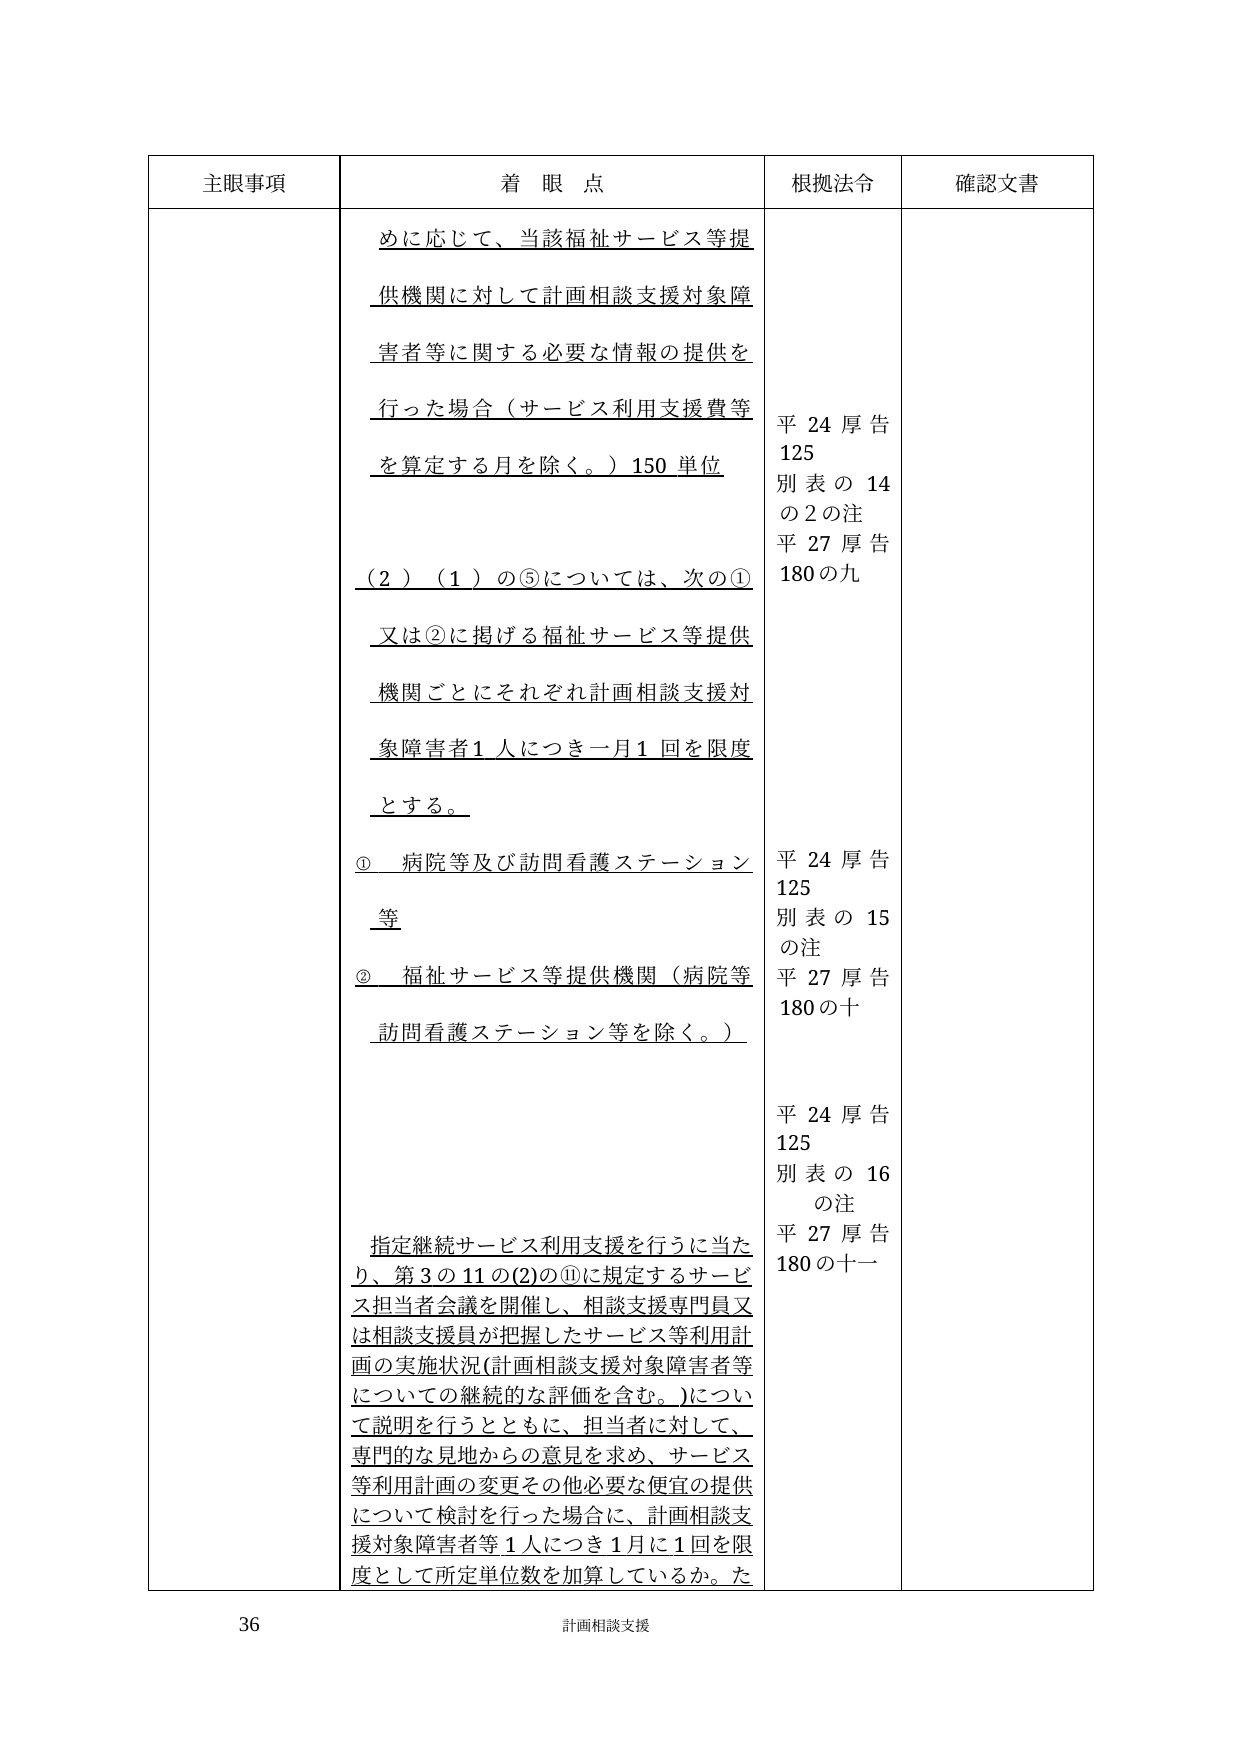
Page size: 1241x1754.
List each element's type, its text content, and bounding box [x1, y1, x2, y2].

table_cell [149, 209, 339, 1590]
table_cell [902, 209, 1093, 1590]
table_header 着 眼 点 [341, 156, 764, 208]
table_header 根拠法令 [765, 156, 901, 208]
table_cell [765, 209, 901, 1590]
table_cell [341, 209, 764, 1590]
table_header 確認文書 [902, 156, 1093, 208]
table_header 主眼事項 [149, 156, 339, 208]
